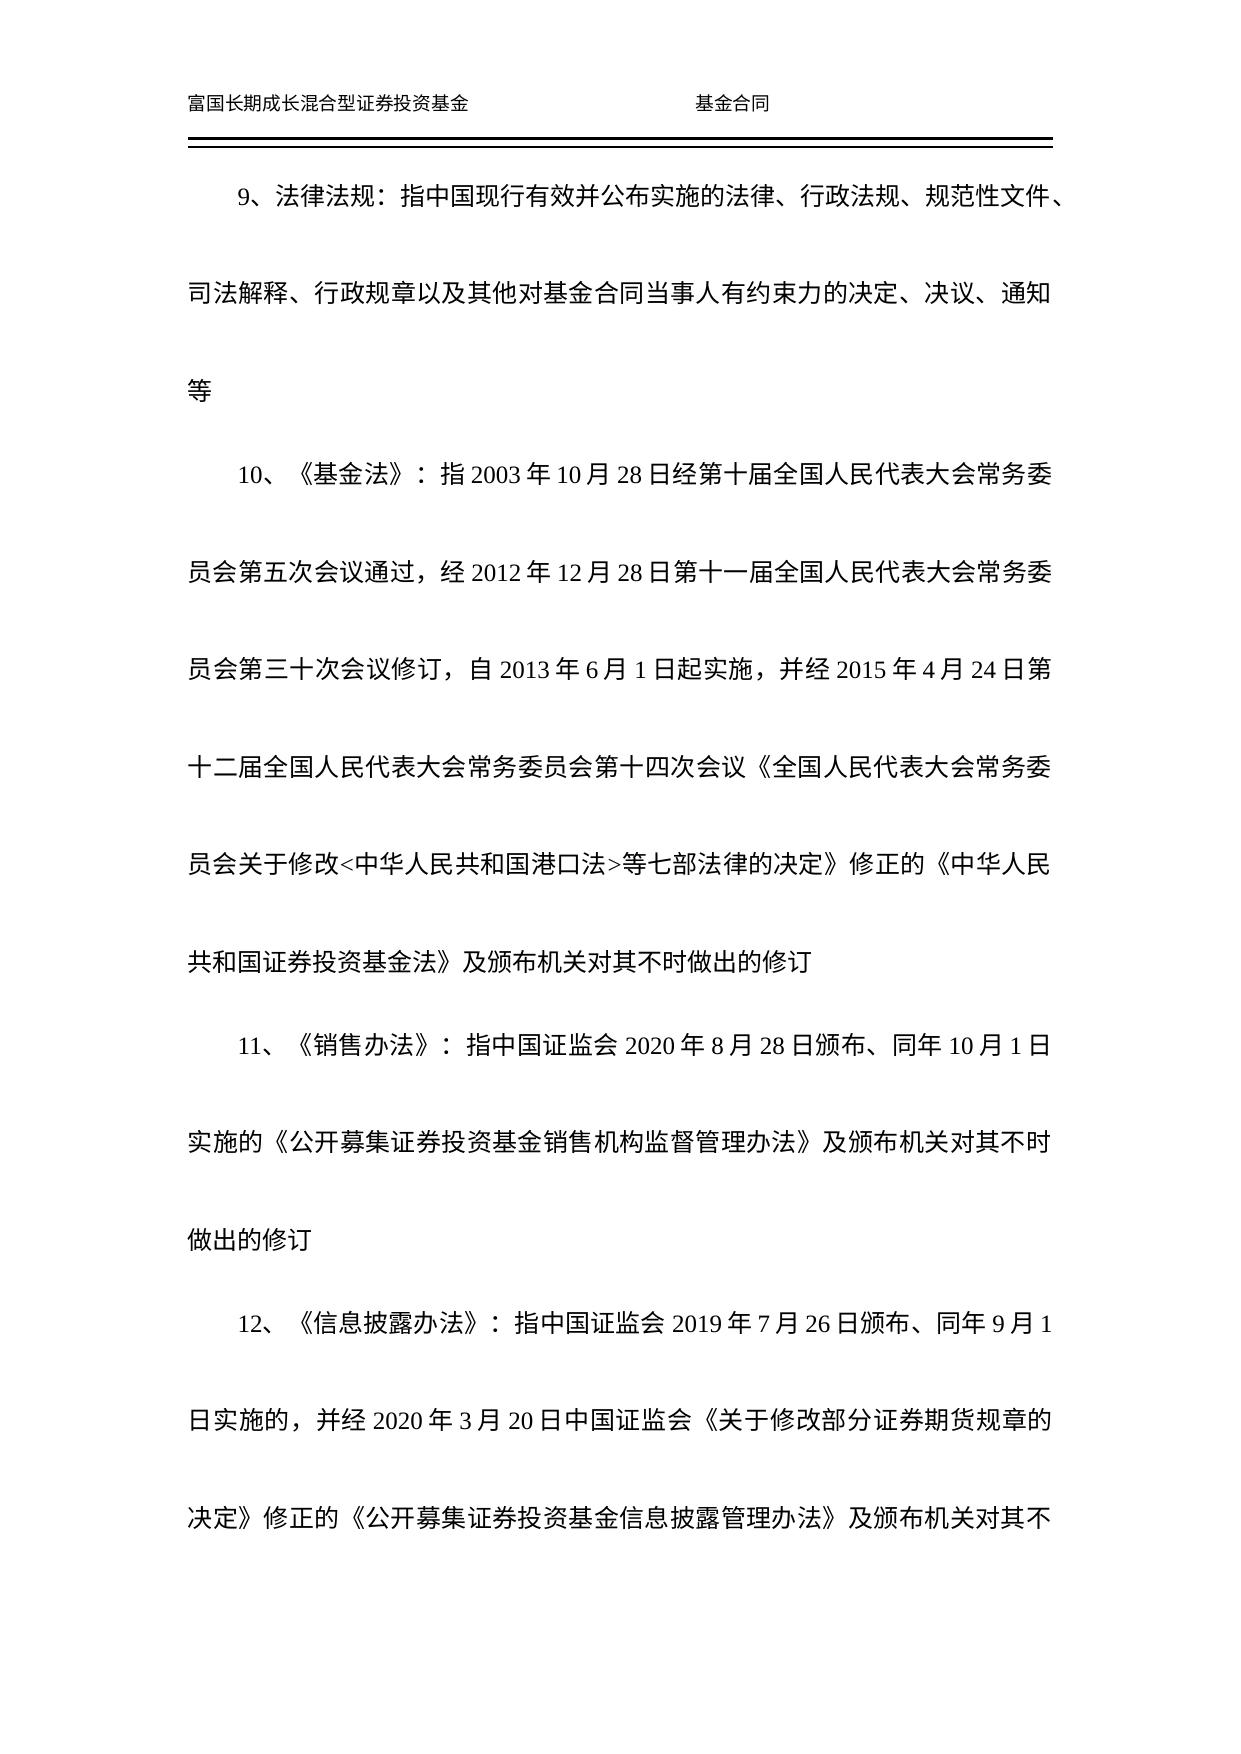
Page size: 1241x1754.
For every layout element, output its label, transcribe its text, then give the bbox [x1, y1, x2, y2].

text 10、《基金法》：指2003年10月28日经第十届全国人民代表大会常务委员会第五次会议通过，经2012年12月28日第十一届全国人民代表大会常务委员会第三十次会议修订，自2013年6月1日起实施，并经2015年4月24日第十二届全国人民代表大会常务委员会第十四次会议《全国人民代表大会常务委员会关于修改<中华人民共和国港口法>等七部法律的决定》修正的《中华人民共和国证券投资基金法》及颁布机关对其不时做出的修订 [187, 440, 1053, 993]
text 11、《销售办法》：指中国证监会2020年8月28日颁布、同年10月1日实施的《公开募集证券投资基金销售机构监督管理办法》及颁布机关对其不时做出的修订 [187, 1011, 1053, 1271]
text 9、法律法规：指中国现行有效并公布实施的法律、行政法规、规范性文件、司法解释、行政规章以及其他对基金合同当事人有约束力的决定、决议、通知等 [187, 162, 1053, 422]
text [187, 1289, 1053, 1549]
